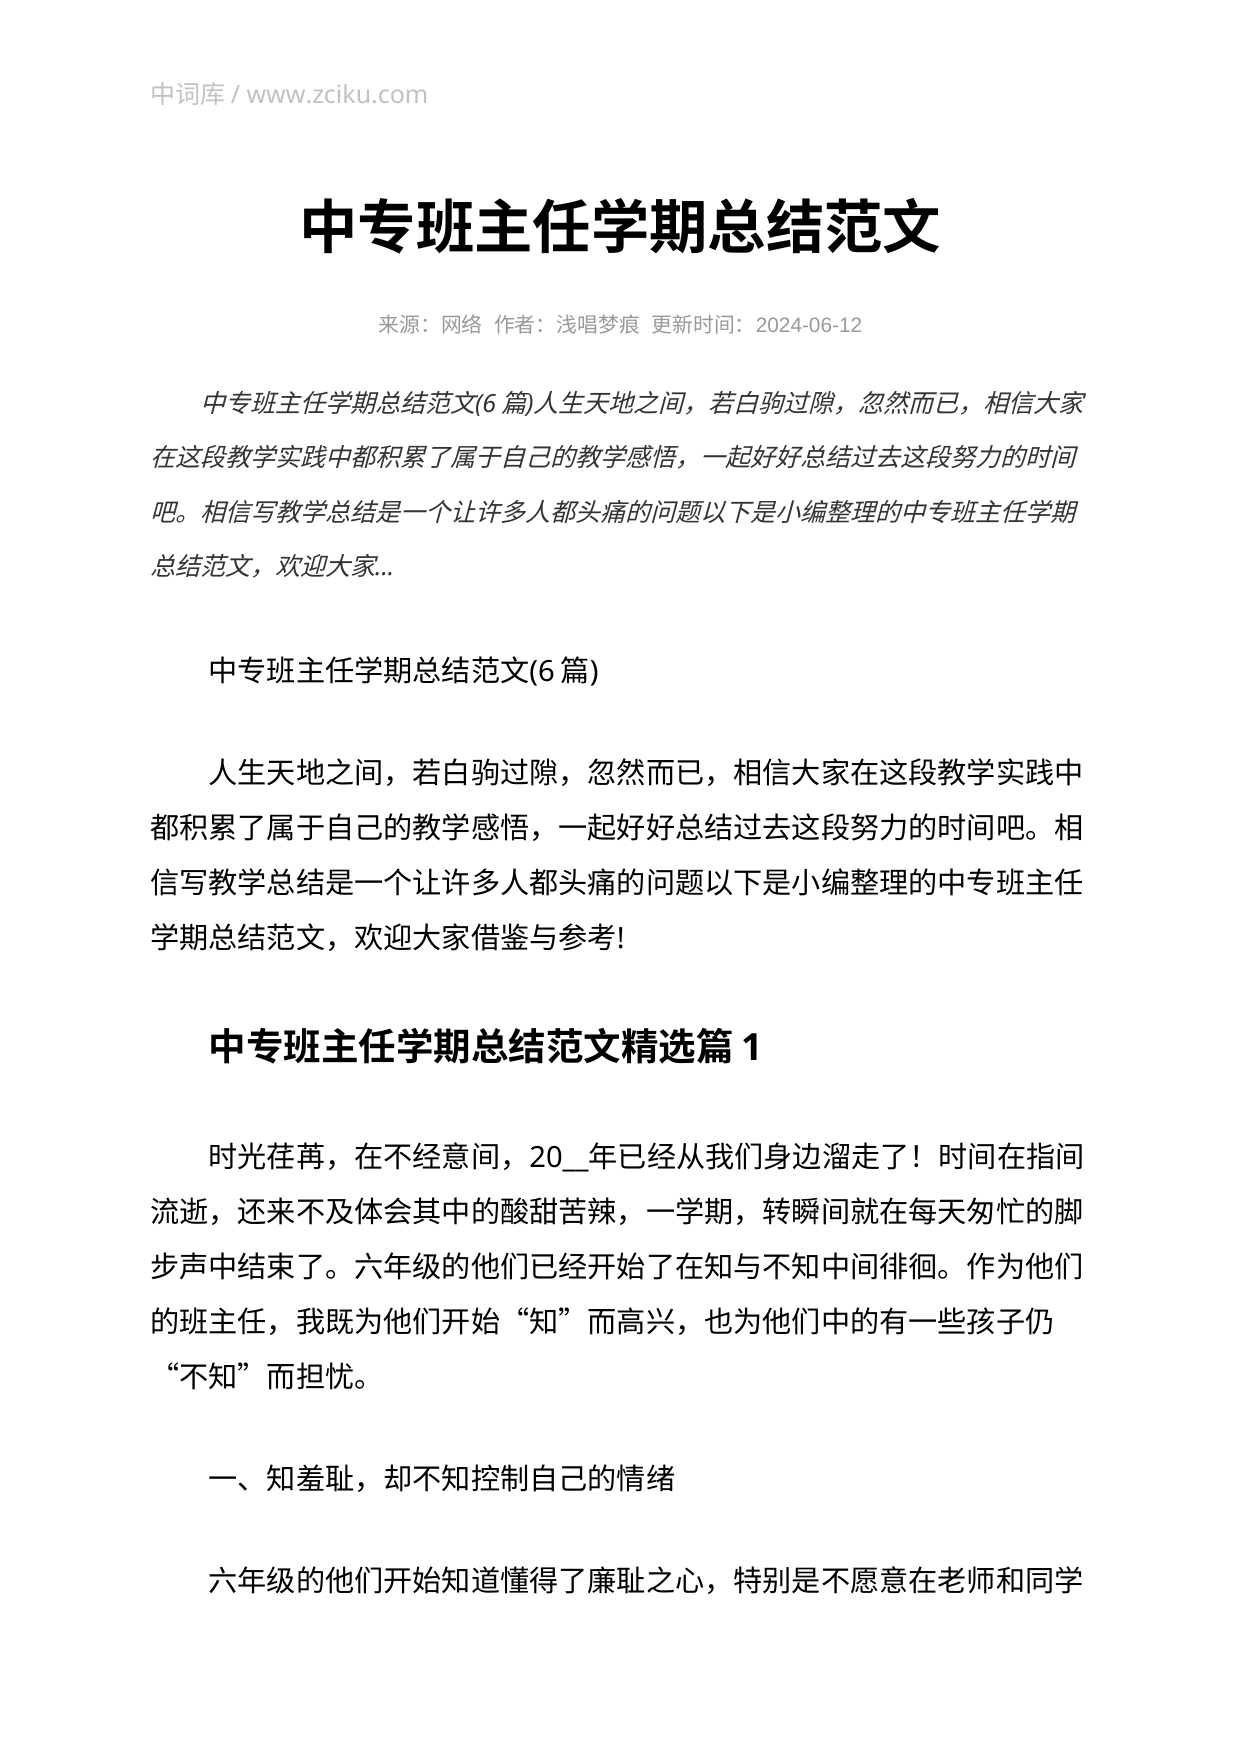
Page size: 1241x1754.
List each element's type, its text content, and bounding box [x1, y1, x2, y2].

text 中专班主任学期总结范文(6篇)人生天地之间，若白驹过隙，忽然而已，相信大家在这段教学实践中都积累了属于自己的教学感悟，一起好好总结过去这段努力的时间吧。相信写教学总结是一个让许多人都头痛的问题以下是小编整理的中专班主任学期总结范文，欢迎大家... [150, 383, 1090, 583]
text 中专班主任学期总结范文精选篇1 [150, 1016, 1090, 1071]
subtitle 中专班主任学期总结范文 [150, 181, 1090, 266]
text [150, 1557, 1090, 1599]
text 一、知羞耻，却不知控制自己的情绪 [150, 1456, 1090, 1498]
text 来源：网络 作者：浅唱梦痕 更新时间：2024-06-12 [150, 313, 1090, 337]
text 人生天地之间，若白驹过隙，忽然而已，相信大家在这段教学实践中都积累了属于自己的教学感悟，一起好好总结过去这段努力的时间吧。相信写教学总结是一个让许多人都头痛的问题以下是小编整理的中专班主任学期总结范文，欢迎大家借鉴与参考! [150, 750, 1090, 957]
text 时光荏苒，在不经意间，20__年已经从我们身边溜走了！时间在指间流逝，还来不及体会其中的酸甜苦辣，一学期，转瞬间就在每天匆忙的脚步声中结束了。六年级的他们已经开始了在知与不知中间徘徊。作为他们的班主任，我既为他们开始“知”而高兴，也为他们中的有一些孩子仍“不知”而担忧。 [150, 1134, 1090, 1396]
text 中专班主任学期总结范文(6篇) [150, 648, 1090, 690]
